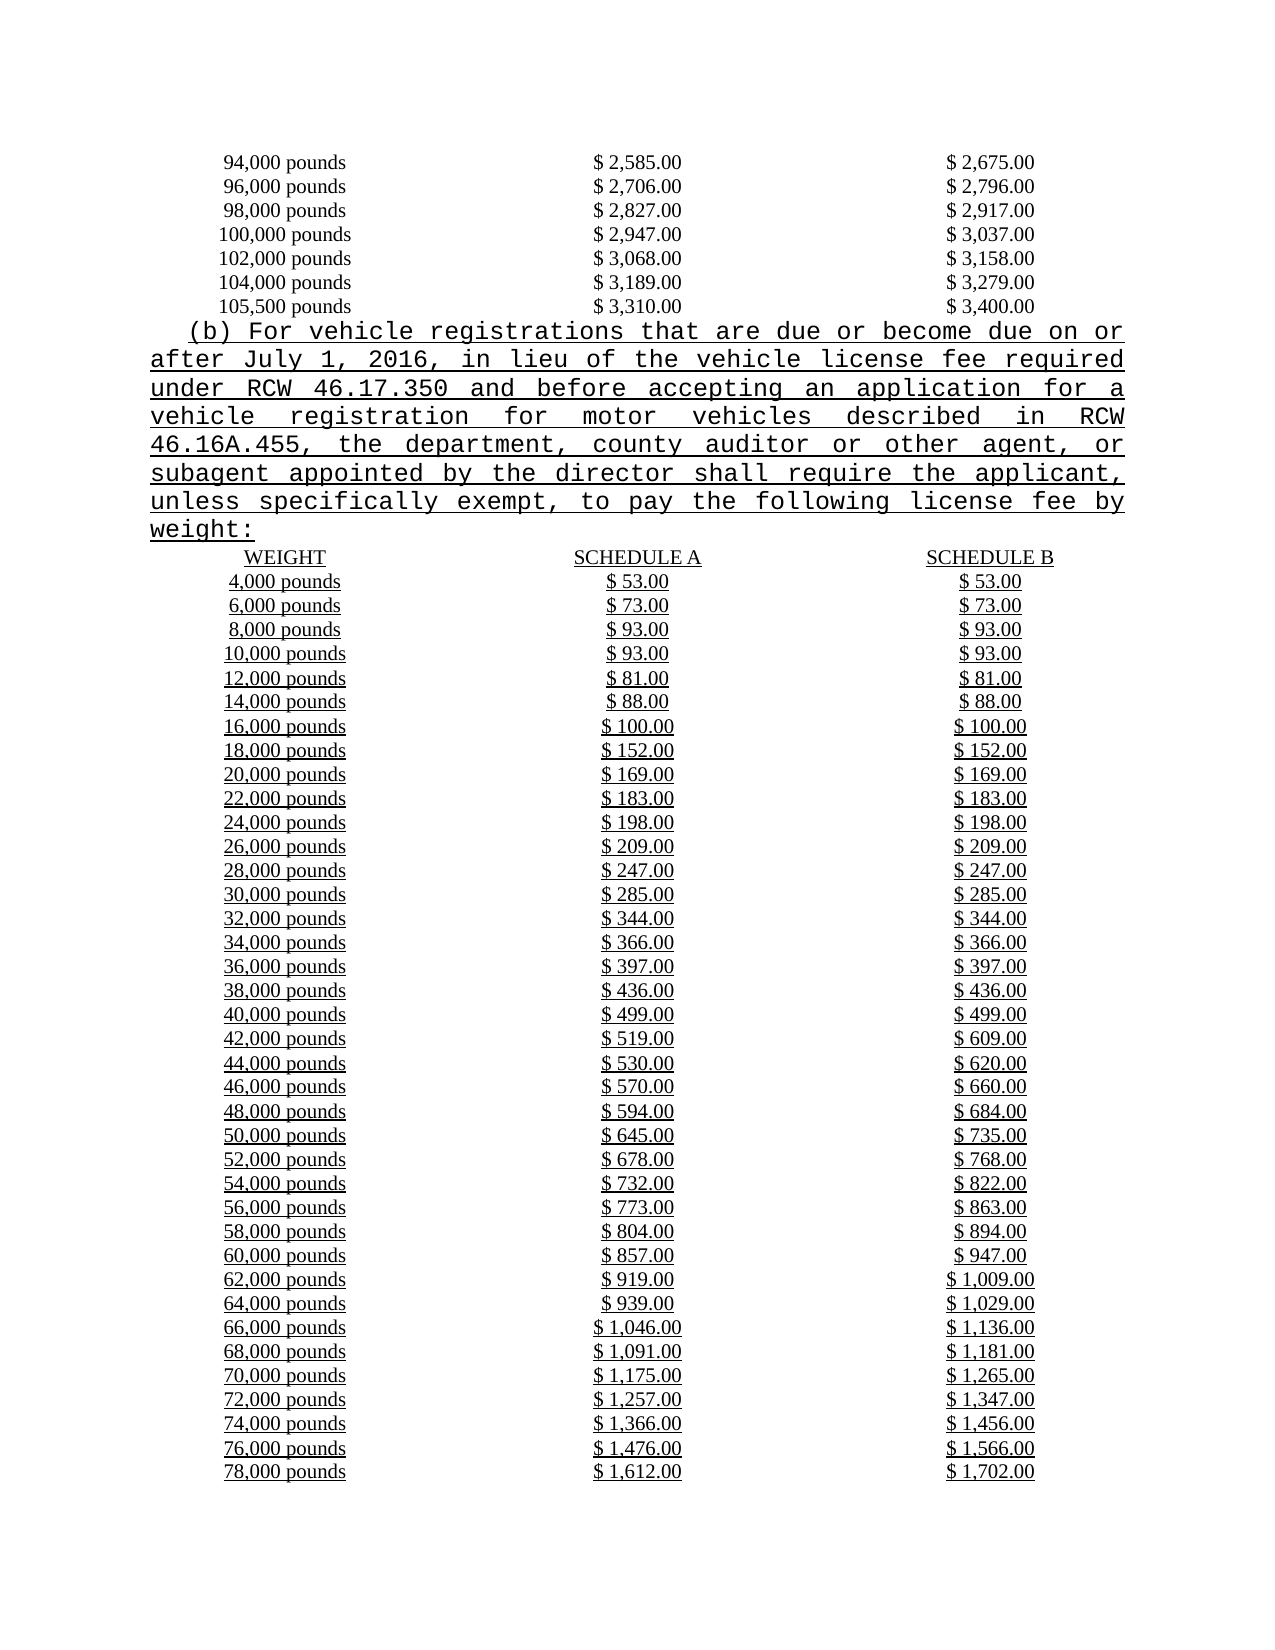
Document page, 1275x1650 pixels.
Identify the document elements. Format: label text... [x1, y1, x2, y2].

table_cell $ 660.00 [814, 1075, 1167, 1098]
table_cell $ 3,189.00 [461, 270, 814, 294]
table_cell $ 53.00 [814, 569, 1167, 593]
table_cell $ 93.00 [814, 641, 1167, 665]
table_cell $ 1,136.00 [814, 1315, 1167, 1339]
table_cell $ 183.00 [461, 786, 814, 810]
table_cell $ 88.00 [814, 690, 1167, 713]
table_cell 54,000 pounds [108, 1171, 461, 1195]
table_cell $ 73.00 [814, 593, 1167, 617]
table_cell $ 436.00 [461, 978, 814, 1002]
table_cell $ 863.00 [814, 1195, 1167, 1219]
table_cell $ 2,827.00 [461, 198, 814, 222]
table_cell $ 366.00 [814, 930, 1167, 954]
table_cell $ 3,068.00 [461, 246, 814, 270]
table_cell 78,000 pounds [108, 1460, 461, 1483]
table_cell 22,000 pounds [108, 786, 461, 810]
table_cell $ 3,279.00 [814, 270, 1167, 294]
table_cell 20,000 pounds [108, 762, 461, 786]
table_cell $ 519.00 [461, 1026, 814, 1050]
table_cell $ 1,347.00 [814, 1387, 1167, 1411]
table_cell 16,000 pounds [108, 714, 461, 738]
table_cell $ 939.00 [461, 1291, 814, 1315]
table_cell $ 609.00 [814, 1026, 1167, 1050]
table_cell $ 209.00 [461, 834, 814, 858]
table_header WEIGHT [108, 545, 461, 569]
table_cell $ 198.00 [461, 810, 814, 834]
table_cell $ 1,257.00 [461, 1387, 814, 1411]
table_cell 70,000 pounds [108, 1363, 461, 1387]
table_cell 6,000 pounds [108, 593, 461, 617]
table_cell 52,000 pounds [108, 1147, 461, 1171]
table_cell $ 1,175.00 [461, 1363, 814, 1387]
table_cell $ 1,366.00 [461, 1411, 814, 1435]
table_cell $ 894.00 [814, 1219, 1167, 1243]
table_cell $ 285.00 [461, 882, 814, 906]
table_cell 60,000 pounds [108, 1243, 461, 1267]
table_cell 40,000 pounds [108, 1002, 461, 1026]
table_cell $ 804.00 [461, 1219, 814, 1243]
table_cell $ 2,585.00 [461, 150, 814, 174]
table_cell $ 594.00 [461, 1099, 814, 1123]
table_cell 62,000 pounds [108, 1267, 461, 1291]
table_cell $ 93.00 [461, 617, 814, 641]
table_cell 100,000 pounds [108, 222, 461, 246]
table_cell 32,000 pounds [108, 906, 461, 930]
table_cell $ 499.00 [814, 1002, 1167, 1026]
table_cell $ 183.00 [814, 786, 1167, 810]
table_cell $ 93.00 [461, 641, 814, 665]
table_cell $ 2,675.00 [814, 150, 1167, 174]
table_cell $ 1,476.00 [461, 1435, 814, 1459]
table_cell 38,000 pounds [108, 978, 461, 1002]
table_cell 104,000 pounds [108, 270, 461, 294]
table_cell $ 1,009.00 [814, 1267, 1167, 1291]
table_cell 4,000 pounds [108, 569, 461, 593]
table_cell $ 169.00 [814, 762, 1167, 786]
table_cell 56,000 pounds [108, 1195, 461, 1219]
table_cell 28,000 pounds [108, 858, 461, 882]
table_cell $ 919.00 [461, 1267, 814, 1291]
table_cell $ 645.00 [461, 1123, 814, 1147]
table_cell $ 1,702.00 [814, 1460, 1167, 1483]
table_cell 98,000 pounds [108, 198, 461, 222]
table_cell 14,000 pounds [108, 690, 461, 713]
table_cell $ 2,706.00 [461, 174, 814, 198]
table_cell 66,000 pounds [108, 1315, 461, 1339]
table_cell 18,000 pounds [108, 738, 461, 762]
table_cell 96,000 pounds [108, 174, 461, 198]
table_cell $ 397.00 [814, 954, 1167, 978]
table_cell 42,000 pounds [108, 1026, 461, 1050]
table_header SCHEDULE B [814, 545, 1167, 569]
table_cell $ 73.00 [461, 593, 814, 617]
table_cell 74,000 pounds [108, 1411, 461, 1435]
table_cell $ 247.00 [461, 858, 814, 882]
table_header SCHEDULE A [461, 545, 814, 569]
table_cell $ 81.00 [461, 665, 814, 689]
table_cell 48,000 pounds [108, 1099, 461, 1123]
table_cell $ 3,400.00 [814, 294, 1167, 318]
table_cell $ 735.00 [814, 1123, 1167, 1147]
table_cell 102,000 pounds [108, 246, 461, 270]
table_cell $ 530.00 [461, 1050, 814, 1074]
table_cell $ 678.00 [461, 1147, 814, 1171]
table_cell $ 3,037.00 [814, 222, 1167, 246]
text (b) For vehicle registrations that are due or become due on or after July 1, 2016, in lieu of the vehicle license fee required under RCW 46.17.350 and before accepting an application for a vehicle registration for motor vehicles described in RCW 46.16A.455, the department, county auditor or other agent, or subagent appointed by the director shall require the applicant, unless specifically exempt, to pay the following license fee by weight: [150, 513, 1125, 545]
table_cell $ 100.00 [461, 714, 814, 738]
text (b) For vehicle registrations that are due or become due on or after July 1, 2016, in lieu of the vehicle license fee required under RCW 46.17.350 and before accepting an application for a vehicle registration for motor vehicles described in RCW 46.16A.455, the department, county auditor or other agent, or subagent appointed by the director shall require the applicant, unless specifically exempt, to pay the following license fee by weight: [150, 318, 1125, 370]
table_cell 46,000 pounds [108, 1075, 461, 1098]
table_cell $ 152.00 [461, 738, 814, 762]
table_cell 34,000 pounds [108, 930, 461, 954]
table_cell $ 169.00 [461, 762, 814, 786]
table_cell $ 2,796.00 [814, 174, 1167, 198]
table_cell $ 768.00 [814, 1147, 1167, 1171]
table_cell $ 81.00 [814, 665, 1167, 689]
table_cell $ 100.00 [814, 714, 1167, 738]
table_cell 26,000 pounds [108, 834, 461, 858]
table_cell $ 1,091.00 [461, 1339, 814, 1363]
table_cell 30,000 pounds [108, 882, 461, 906]
table_cell $ 947.00 [814, 1243, 1167, 1267]
table_cell 36,000 pounds [108, 954, 461, 978]
table_cell 24,000 pounds [108, 810, 461, 834]
table_cell 105,500 pounds [108, 294, 461, 318]
table_cell $ 88.00 [461, 690, 814, 713]
table_cell $ 2,917.00 [814, 198, 1167, 222]
table_cell $ 1,456.00 [814, 1411, 1167, 1435]
table_cell $ 857.00 [461, 1243, 814, 1267]
table_cell $ 53.00 [461, 569, 814, 593]
table_cell $ 209.00 [814, 834, 1167, 858]
table_cell $ 1,566.00 [814, 1435, 1167, 1459]
table_cell 50,000 pounds [108, 1123, 461, 1147]
table_cell 94,000 pounds [108, 150, 461, 174]
table_cell $ 773.00 [461, 1195, 814, 1219]
table_cell $ 1,029.00 [814, 1291, 1167, 1315]
table_cell $ 344.00 [461, 906, 814, 930]
table_cell $ 3,310.00 [461, 294, 814, 318]
table_cell $ 732.00 [461, 1171, 814, 1195]
table_cell $ 436.00 [814, 978, 1167, 1002]
table_cell $ 822.00 [814, 1171, 1167, 1195]
table_cell $ 570.00 [461, 1075, 814, 1098]
table_cell $ 620.00 [814, 1050, 1167, 1074]
table_cell $ 1,181.00 [814, 1339, 1167, 1363]
table_cell 12,000 pounds [108, 665, 461, 689]
table_cell $ 2,947.00 [461, 222, 814, 246]
table_cell 8,000 pounds [108, 617, 461, 641]
table_cell $ 684.00 [814, 1099, 1167, 1123]
table_cell 72,000 pounds [108, 1387, 461, 1411]
table_cell $ 3,158.00 [814, 246, 1167, 270]
table_cell $ 1,265.00 [814, 1363, 1167, 1387]
table_cell $ 366.00 [461, 930, 814, 954]
table_cell $ 285.00 [814, 882, 1167, 906]
table_cell $ 93.00 [814, 617, 1167, 641]
table_cell 10,000 pounds [108, 641, 461, 665]
table_cell $ 1,046.00 [461, 1315, 814, 1339]
table_cell $ 344.00 [814, 906, 1167, 930]
table_cell $ 1,612.00 [461, 1460, 814, 1483]
table_cell $ 397.00 [461, 954, 814, 978]
table_cell 58,000 pounds [108, 1219, 461, 1243]
table_cell $ 152.00 [814, 738, 1167, 762]
table_cell 76,000 pounds [108, 1435, 461, 1459]
table_cell 64,000 pounds [108, 1291, 461, 1315]
table_cell $ 198.00 [814, 810, 1167, 834]
table_cell 44,000 pounds [108, 1050, 461, 1074]
table_cell 68,000 pounds [108, 1339, 461, 1363]
table_cell $ 247.00 [814, 858, 1167, 882]
table_cell $ 499.00 [461, 1002, 814, 1026]
